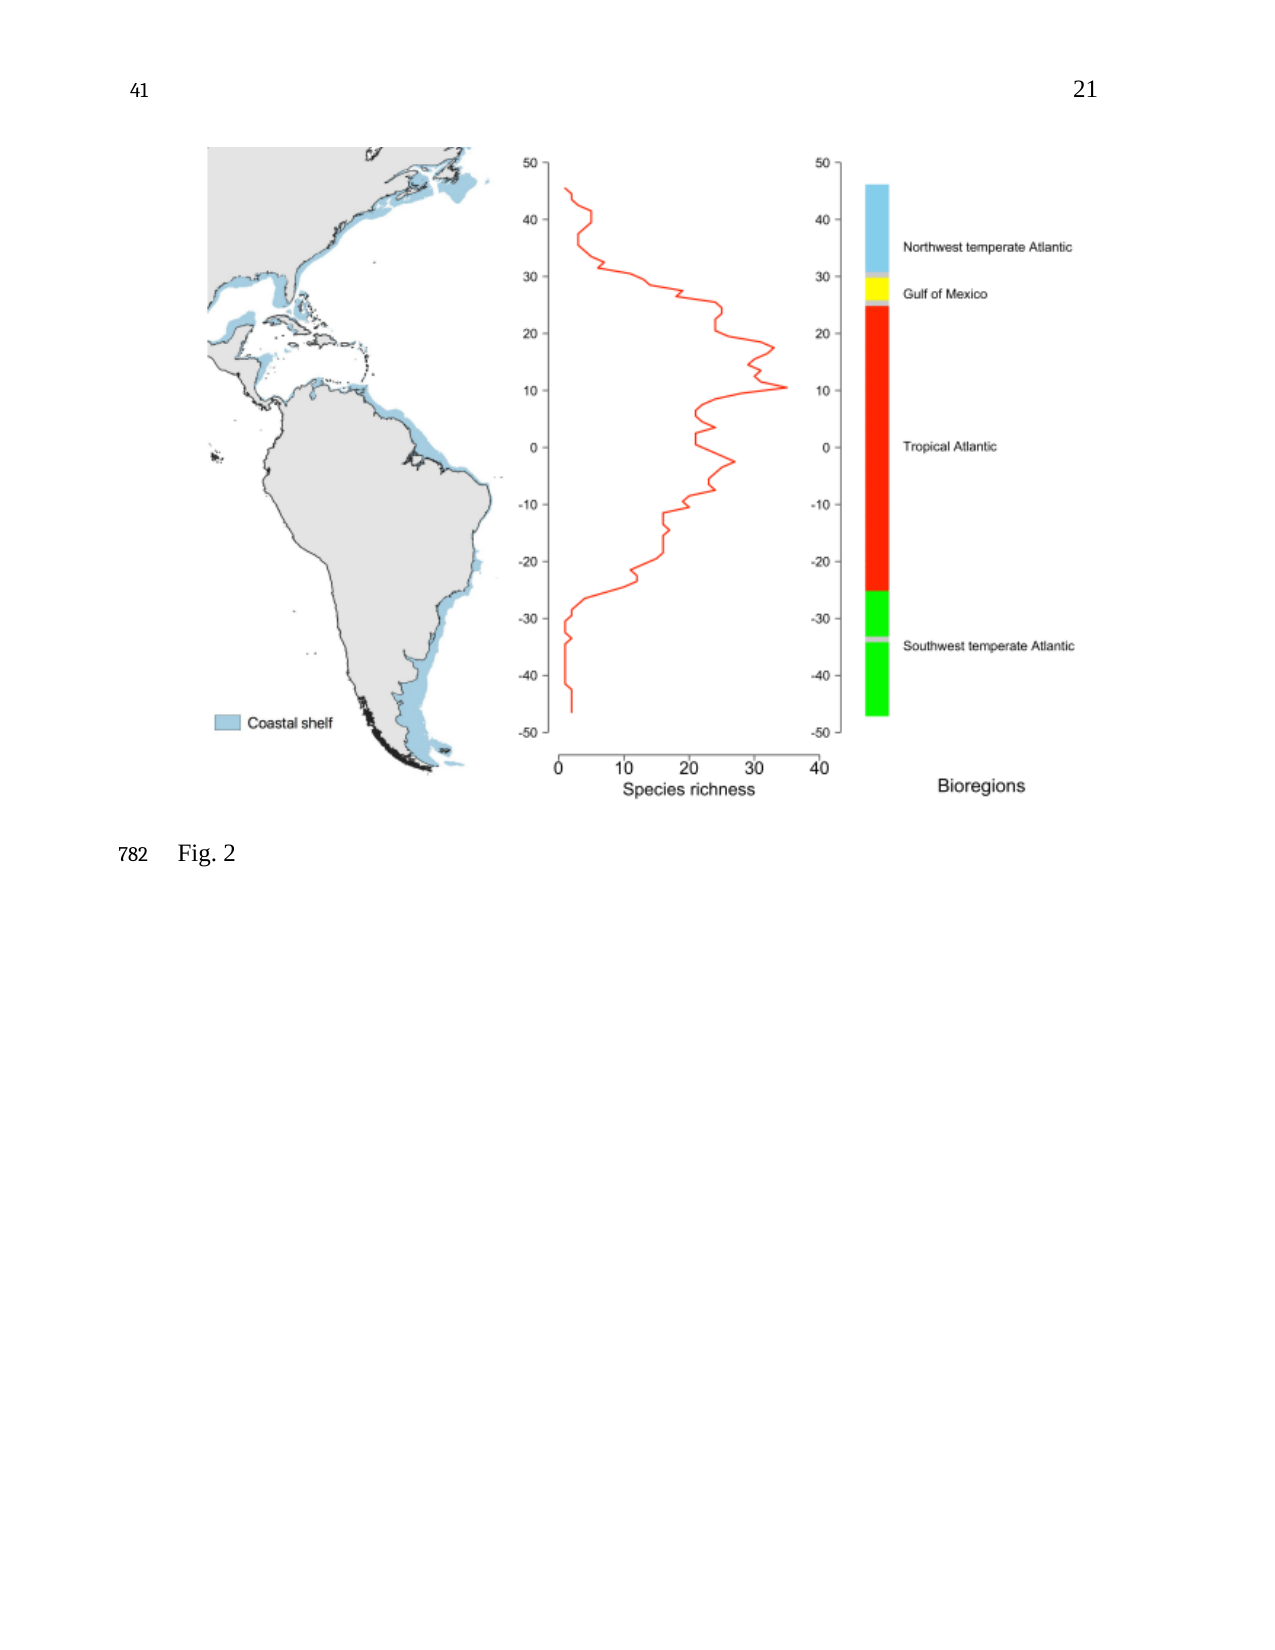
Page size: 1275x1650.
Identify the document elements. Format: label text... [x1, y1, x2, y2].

text Fig. 2 [177, 838, 1098, 866]
